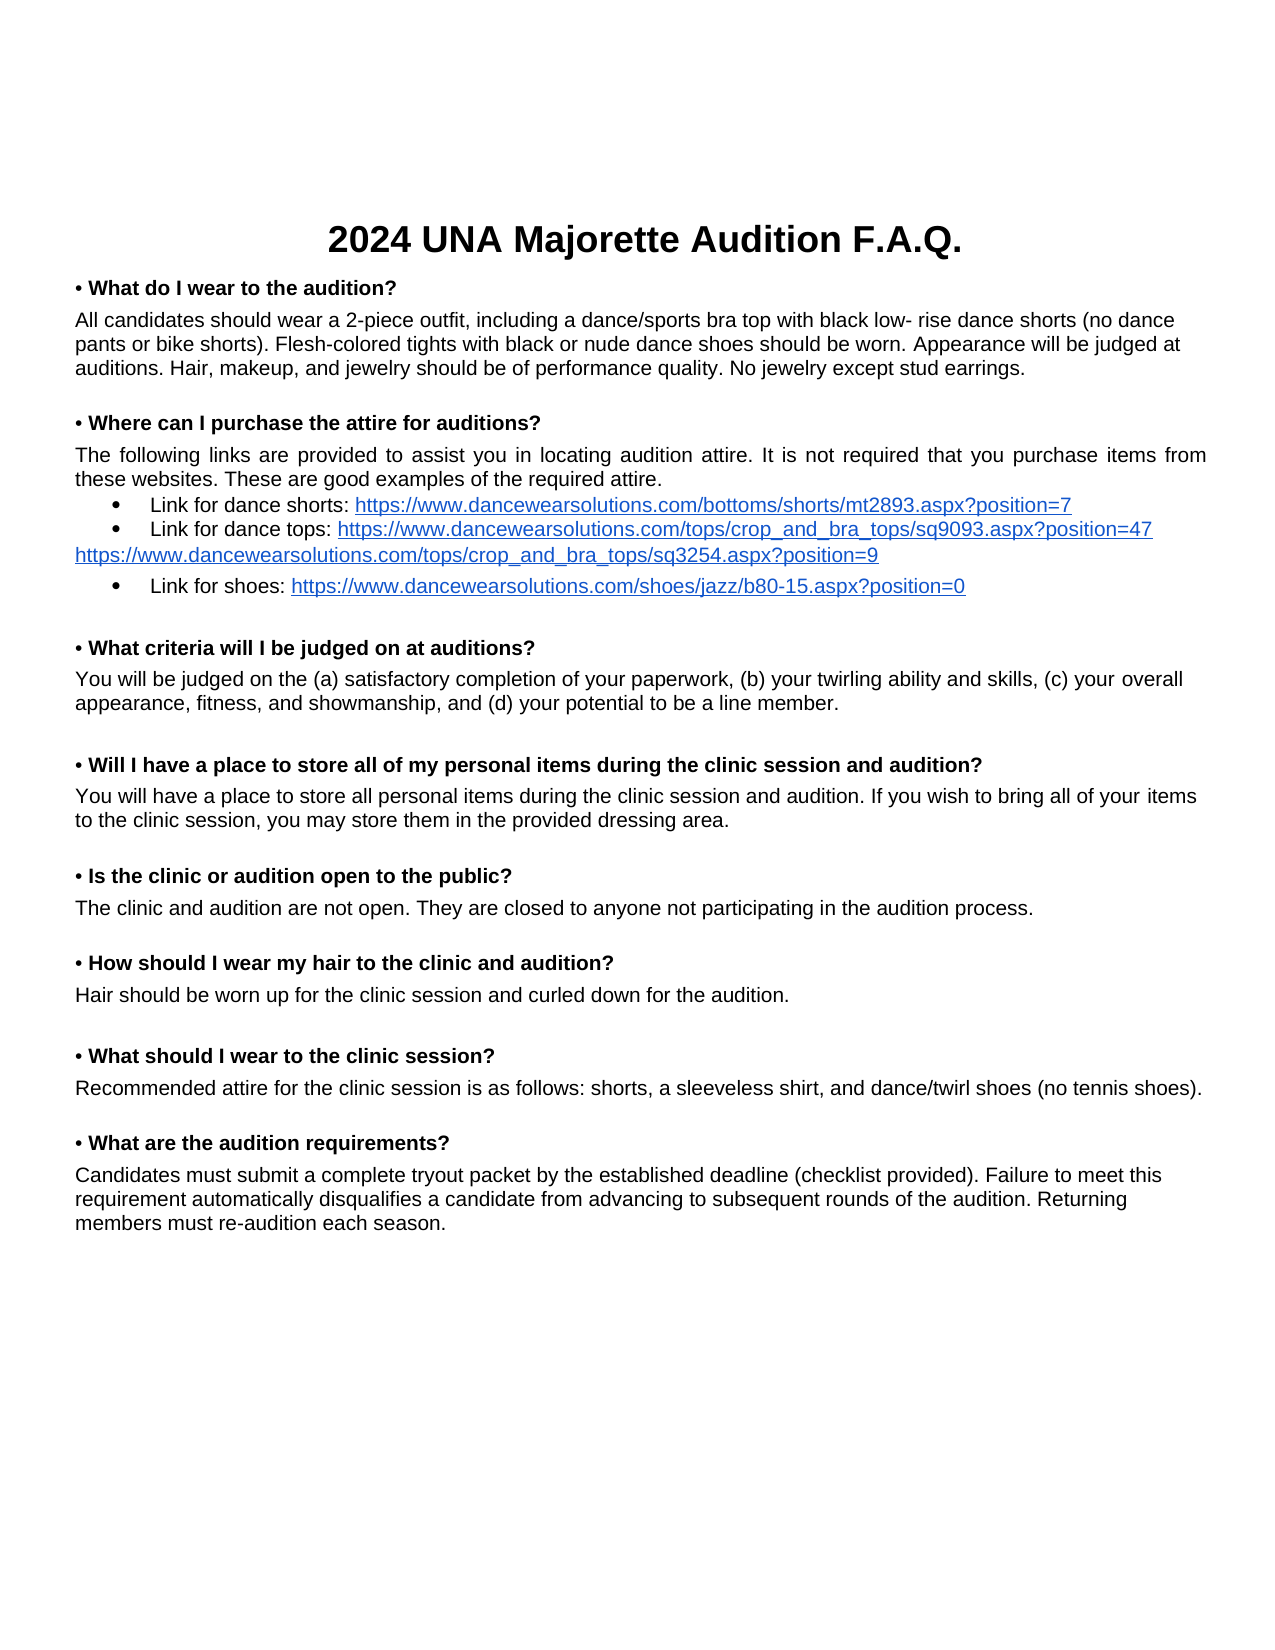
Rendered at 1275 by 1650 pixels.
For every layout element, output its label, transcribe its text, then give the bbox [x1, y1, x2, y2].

text https://www.dancewearsolutions.com/tops/crop_and_bra_tops/sq3254.aspx?position=9 [75, 542, 1209, 566]
text • Is the clinic or audition open to the public? [75, 864, 1216, 888]
text Recommended attire for the clinic session is as follows: shorts, a sleeveless shirt, and dance/twirl shoes (no tennis shoes). [75, 1075, 1209, 1099]
text Hair should be worn up for the clinic session and curled down for the audition. [75, 982, 1216, 1006]
text The following links are provided to assist you in locating audition attire. It is not required that you purchase items from these websites. These are good examples of the required attire. [75, 443, 1209, 491]
text You will have a place to store all personal items during the clinic session and audition. If you wish to bring all of your items to the clinic session, you may store them in the provided dressing area. [75, 784, 1209, 832]
list Link for dance shorts: https://www.dancewearsolutions.com/bottoms/shorts/mt2893.aspx?position=7 [112, 493, 1209, 517]
text • Will I have a place to store all of my personal items during the clinic session and audition? [75, 753, 1216, 777]
list Link for shoes: https://www.dancewearsolutions.com/shoes/jazz/b80-15.aspx?position=0 [112, 574, 1209, 598]
text • How should I wear my hair to the clinic and audition? [75, 951, 1216, 975]
text • What criteria will I be judged on at auditions? [75, 636, 1216, 659]
list Link for dance tops: https://www.dancewearsolutions.com/tops/crop_and_bra_tops/sq9093.aspx?position=47 [112, 517, 1209, 541]
text • What do I wear to the audition? [75, 276, 1216, 300]
text 2024 UNA Majorette Audition F.A.Q. [75, 218, 1216, 261]
text All candidates should wear a 2-piece outfit, including a dance/sports bra top with black low- rise dance shorts (no dance pants or bike shorts). Flesh-colored tights with black or nude dance shoes should be worn. Appearance will be judged at auditions. Hair, makeup, and jewelry should be of performance quality. No jewelry except stud earrings. [75, 308, 1209, 380]
text • What are the audition requirements? [75, 1131, 1216, 1155]
text You will be judged on the (a) satisfactory completion of your paperwork, (b) your twirling ability and skills, (c) your overall appearance, fitness, and showmanship, and (d) your potential to be a line member. [75, 667, 1209, 715]
text • Where can I purchase the attire for auditions? [75, 411, 1216, 435]
text The clinic and audition are not open. They are closed to anyone not participating in the audition process. [75, 895, 1216, 919]
text Candidates must submit a complete tryout packet by the established deadline (checklist provided). Failure to meet this requirement automatically disqualifies a candidate from advancing to subsequent rounds of the audition. Returning members must re-audition each season. [75, 1162, 1209, 1234]
text • What should I wear to the clinic session? [75, 1044, 1216, 1068]
